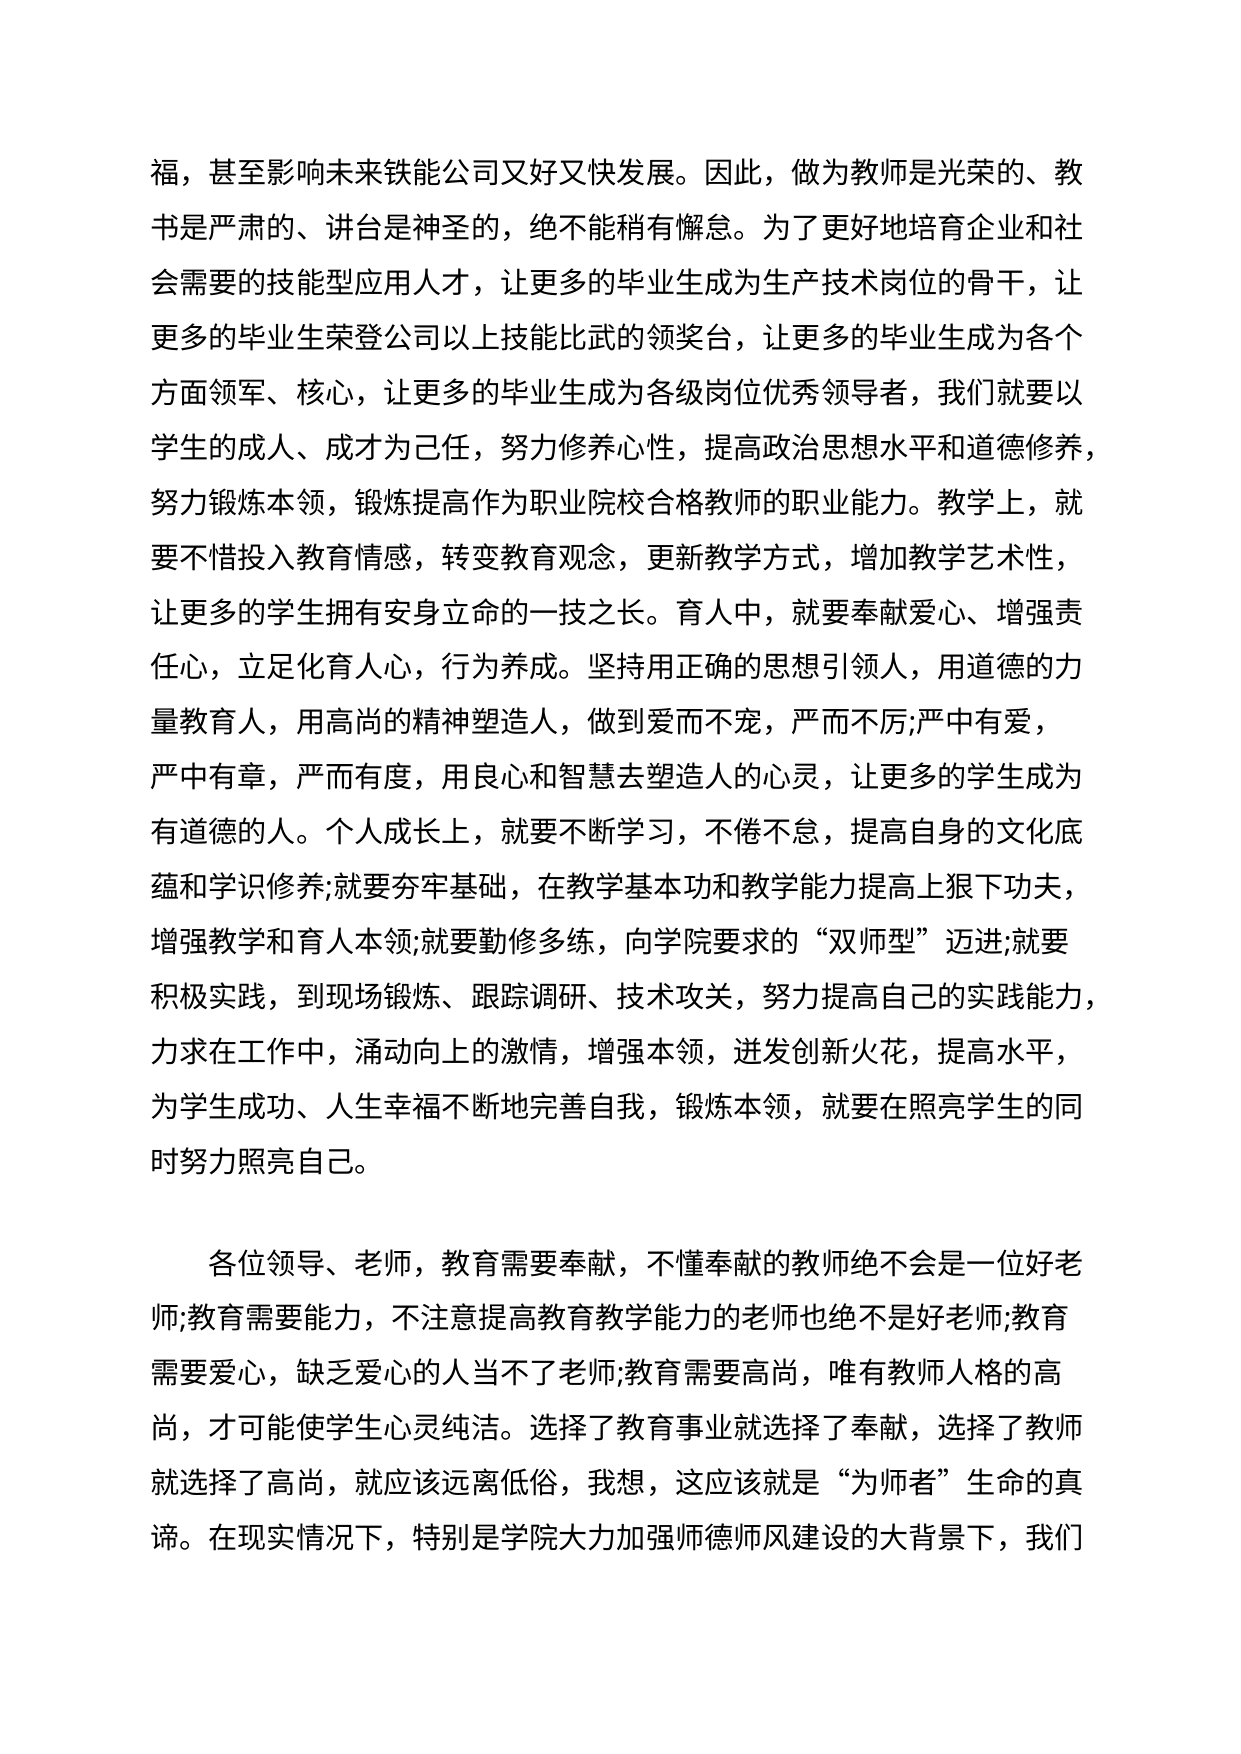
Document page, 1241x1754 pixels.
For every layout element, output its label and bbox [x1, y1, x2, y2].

text [150, 150, 1090, 1181]
text [150, 1240, 1090, 1557]
